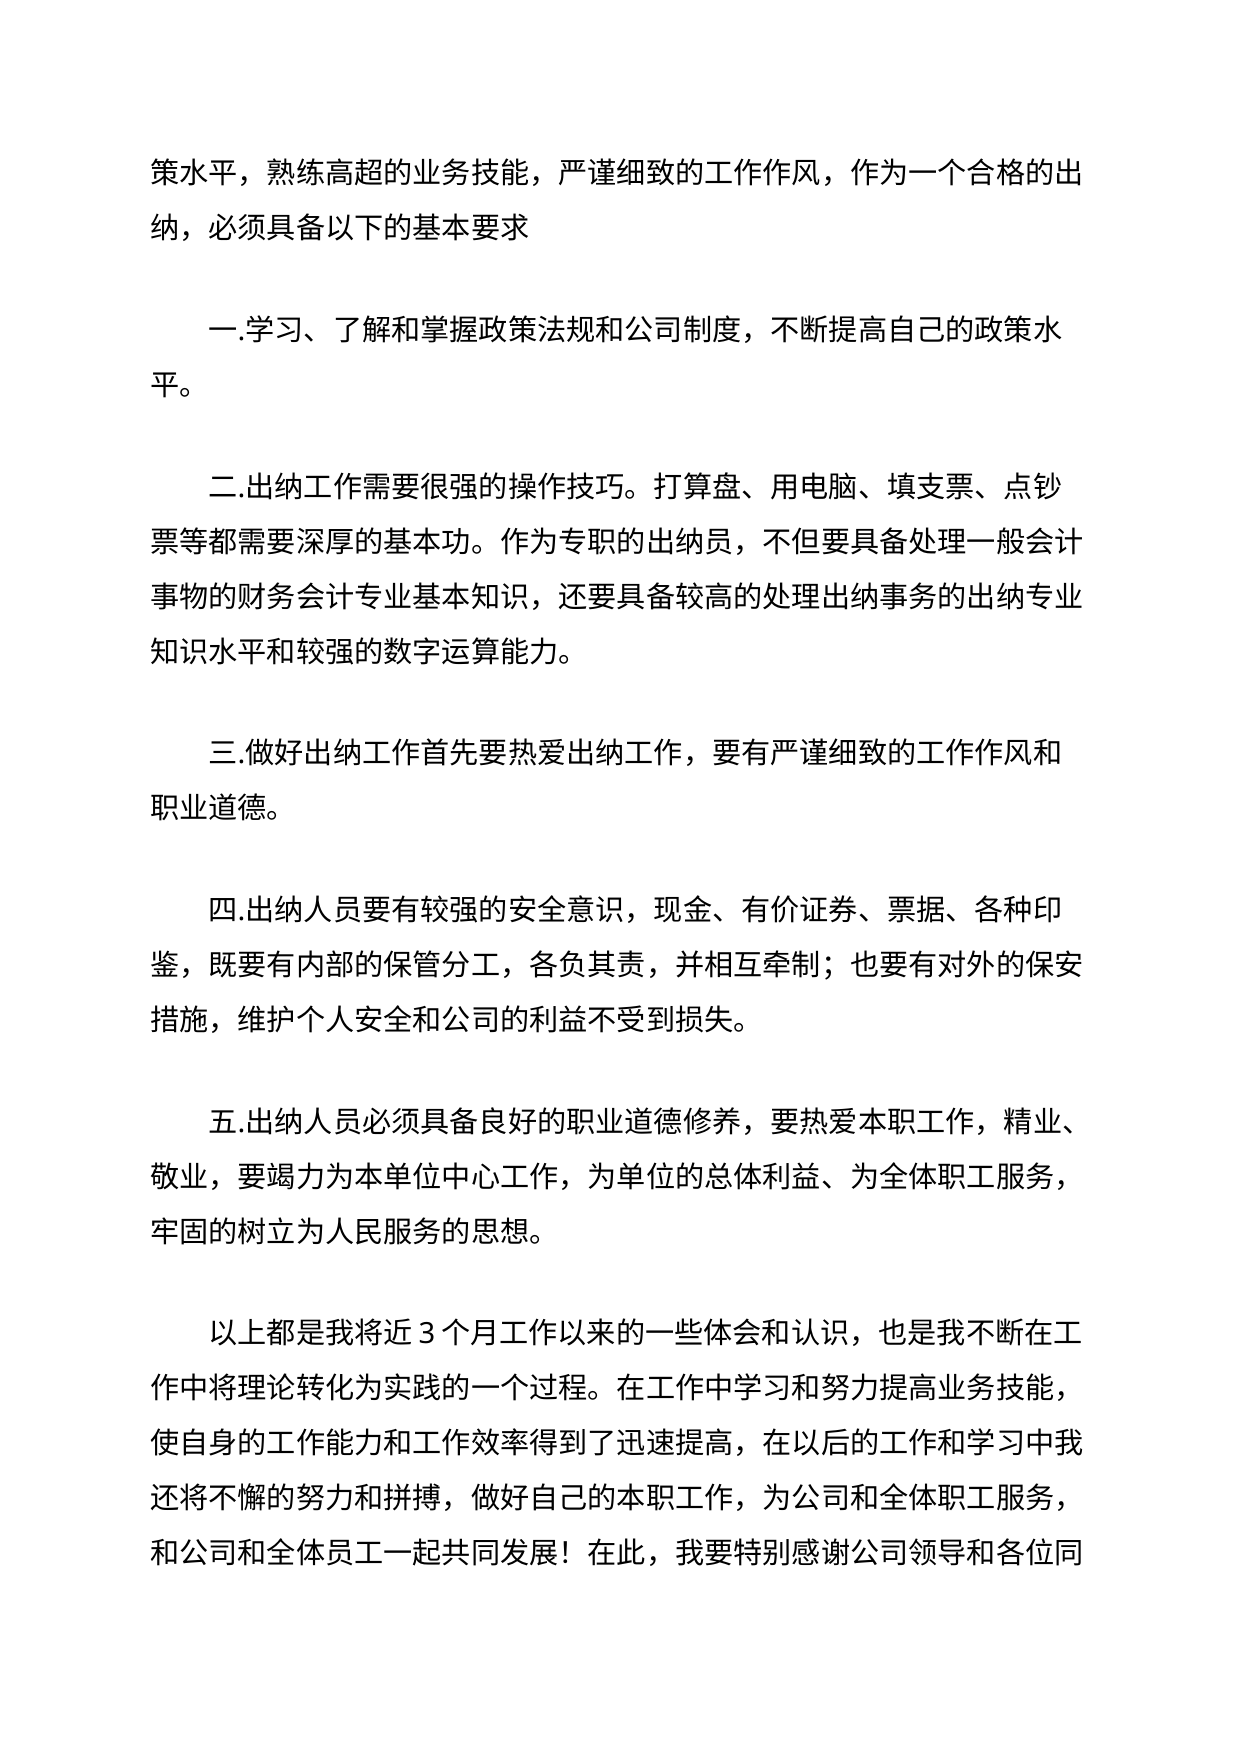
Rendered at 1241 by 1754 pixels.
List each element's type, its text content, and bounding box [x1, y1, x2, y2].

text 三.做好出纳工作首先要热爱出纳工作，要有严谨细致的工作作风和职业道德。 [150, 730, 1090, 827]
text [150, 1310, 1090, 1572]
text 一.学习、了解和掌握政策法规和公司制度，不断提高自己的政策水平。 [150, 307, 1090, 404]
text 五.出纳人员必须具备良好的职业道德修养，要热爱本职工作，精业、敬业，要竭力为本单位中心工作，为单位的总体利益、为全体职工服务，牢固的树立为人民服务的思想。 [150, 1098, 1090, 1251]
text 四.出纳人员要有较强的安全意识，现金、有价证券、票据、各种印鉴，既要有内部的保管分工，各负其责，并相互牵制；也要有对外的保安措施，维护个人安全和公司的利益不受到损失。 [150, 887, 1090, 1039]
text 二.出纳工作需要很强的操作技巧。打算盘、用电脑、填支票、点钞票等都需要深厚的基本功。作为专职的出纳员，不但要具备处理一般会计事物的财务会计专业基本知识，还要具备较高的处理出纳事务的出纳专业知识水平和较强的数字运算能力。 [150, 463, 1090, 671]
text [150, 150, 1090, 247]
